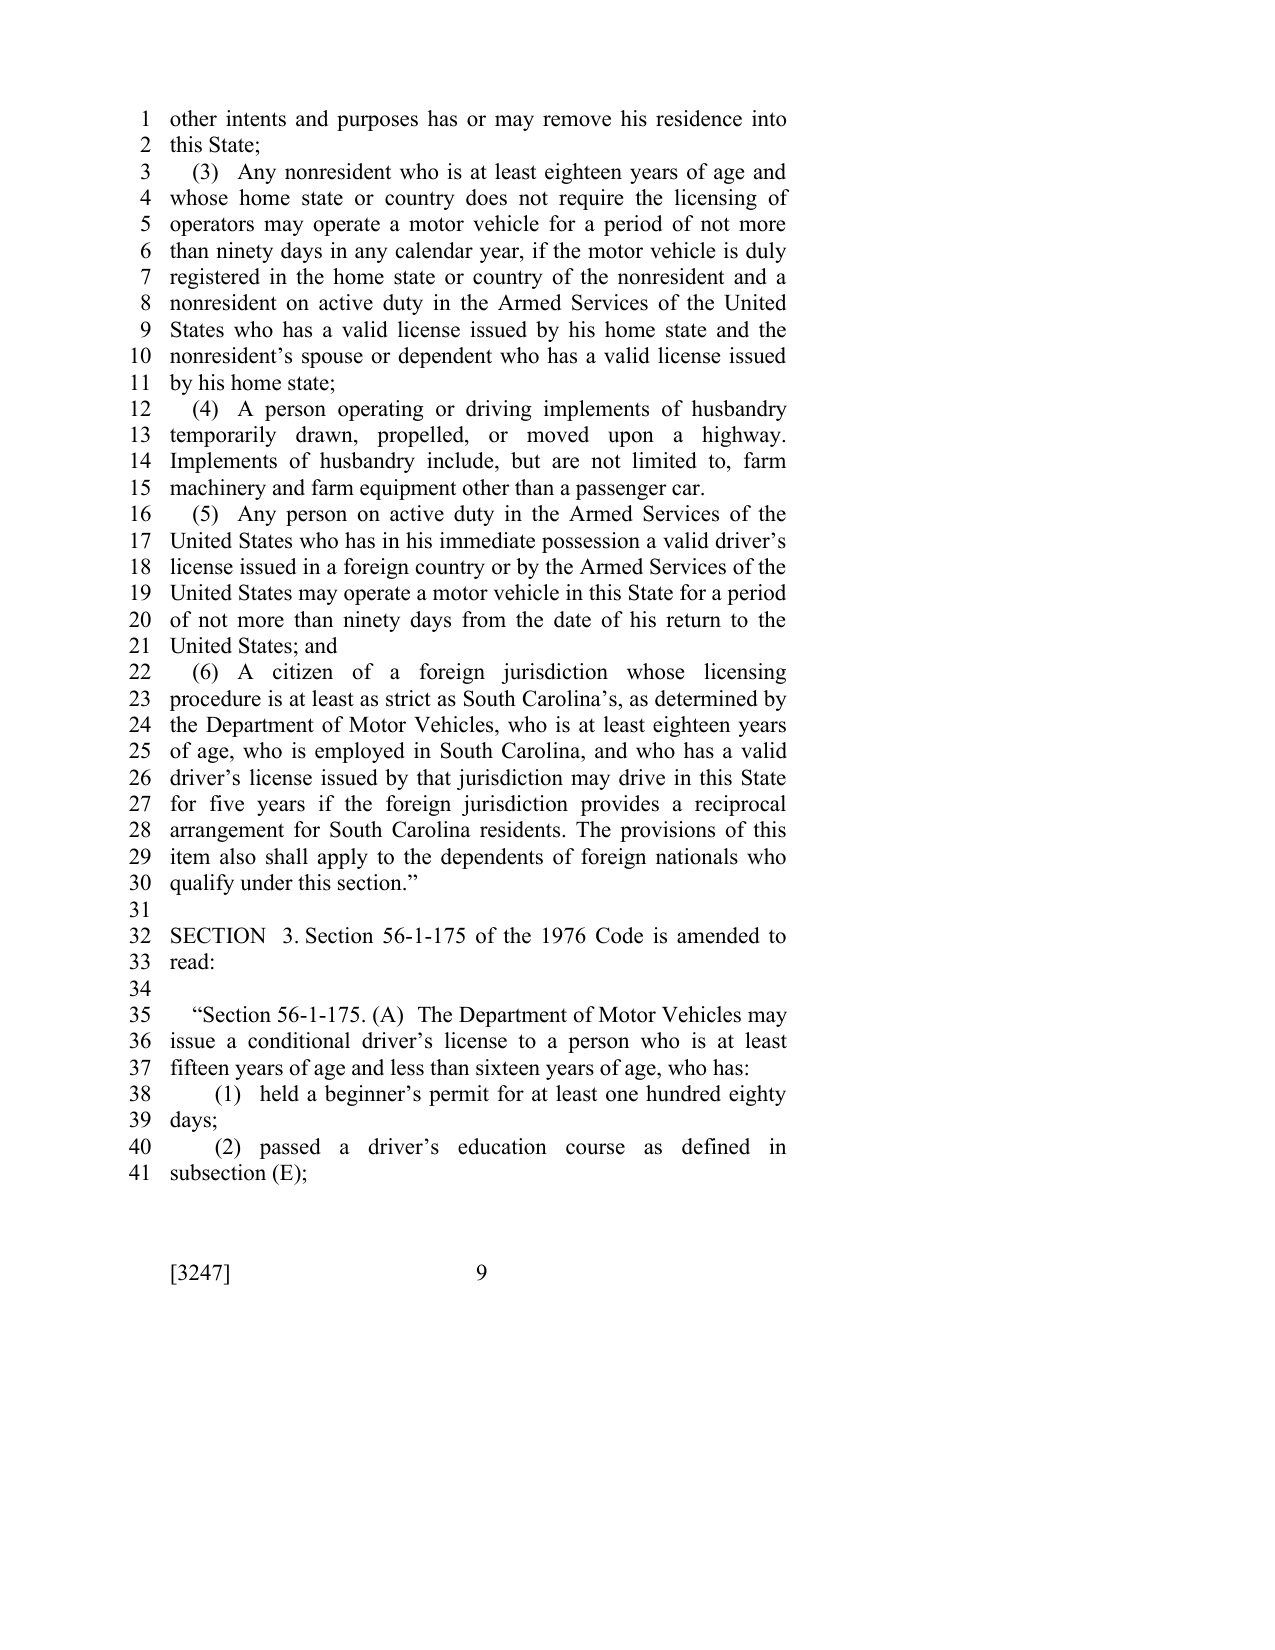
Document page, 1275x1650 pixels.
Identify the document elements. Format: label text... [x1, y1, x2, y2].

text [169, 105, 787, 158]
text (5) Any person on active duty in the Armed Services of the United States who has in his immediate possession a valid driver’s license issued in a foreign country or by the Armed Services of the United States may operate a motor vehicle in this State for a period of not more than ninety days from the date of his return to the United States; and [169, 500, 787, 658]
text (3) Any nonresident who is at least eighteen years of age and whose home state or country does not require the licensing of operators may operate a motor vehicle for a period of not more than ninety days in any calendar year, if the motor vehicle is duly registered in the home state or country of the nonresident and a nonresident on active duty in the Armed Services of the United States who has a valid license issued by his home state and the nonresident’s spouse or dependent who has a valid license issued by his home state; [169, 158, 787, 395]
text (6) A citizen of a foreign jurisdiction whose licensing procedure is at least as strict as South Carolina’s, as determined by the Department of Motor Vehicles, who is at least eighteen years of age, who is employed in South Carolina, and who has a valid driver’s license issued by that jurisdiction may drive in this State for five years if the foreign jurisdiction provides a reciprocal arrangement for South Carolina residents. The provisions of this item also shall apply to the dependents of foreign nationals who qualify under this section.” [169, 658, 787, 896]
text (1) held a beginner’s permit for at least one hundred eighty days; [169, 1080, 787, 1133]
text (2) passed a driver’s education course as defined in subsection (E); [169, 1133, 787, 1186]
text SECTION 3. Section 56-1-175 of the 1976 Code is amended to read: [169, 922, 787, 975]
text “Section 56-1-175. (A) The Department of Motor Vehicles may issue a conditional driver’s license to a person who is at least fifteen years of age and less than sixteen years of age, who has: [169, 1001, 787, 1080]
text (4) A person operating or driving implements of husbandry temporarily drawn, propelled, or moved upon a highway. Implements of husbandry include, but are not limited to, farm machinery and farm equipment other than a passenger car. [169, 395, 787, 500]
